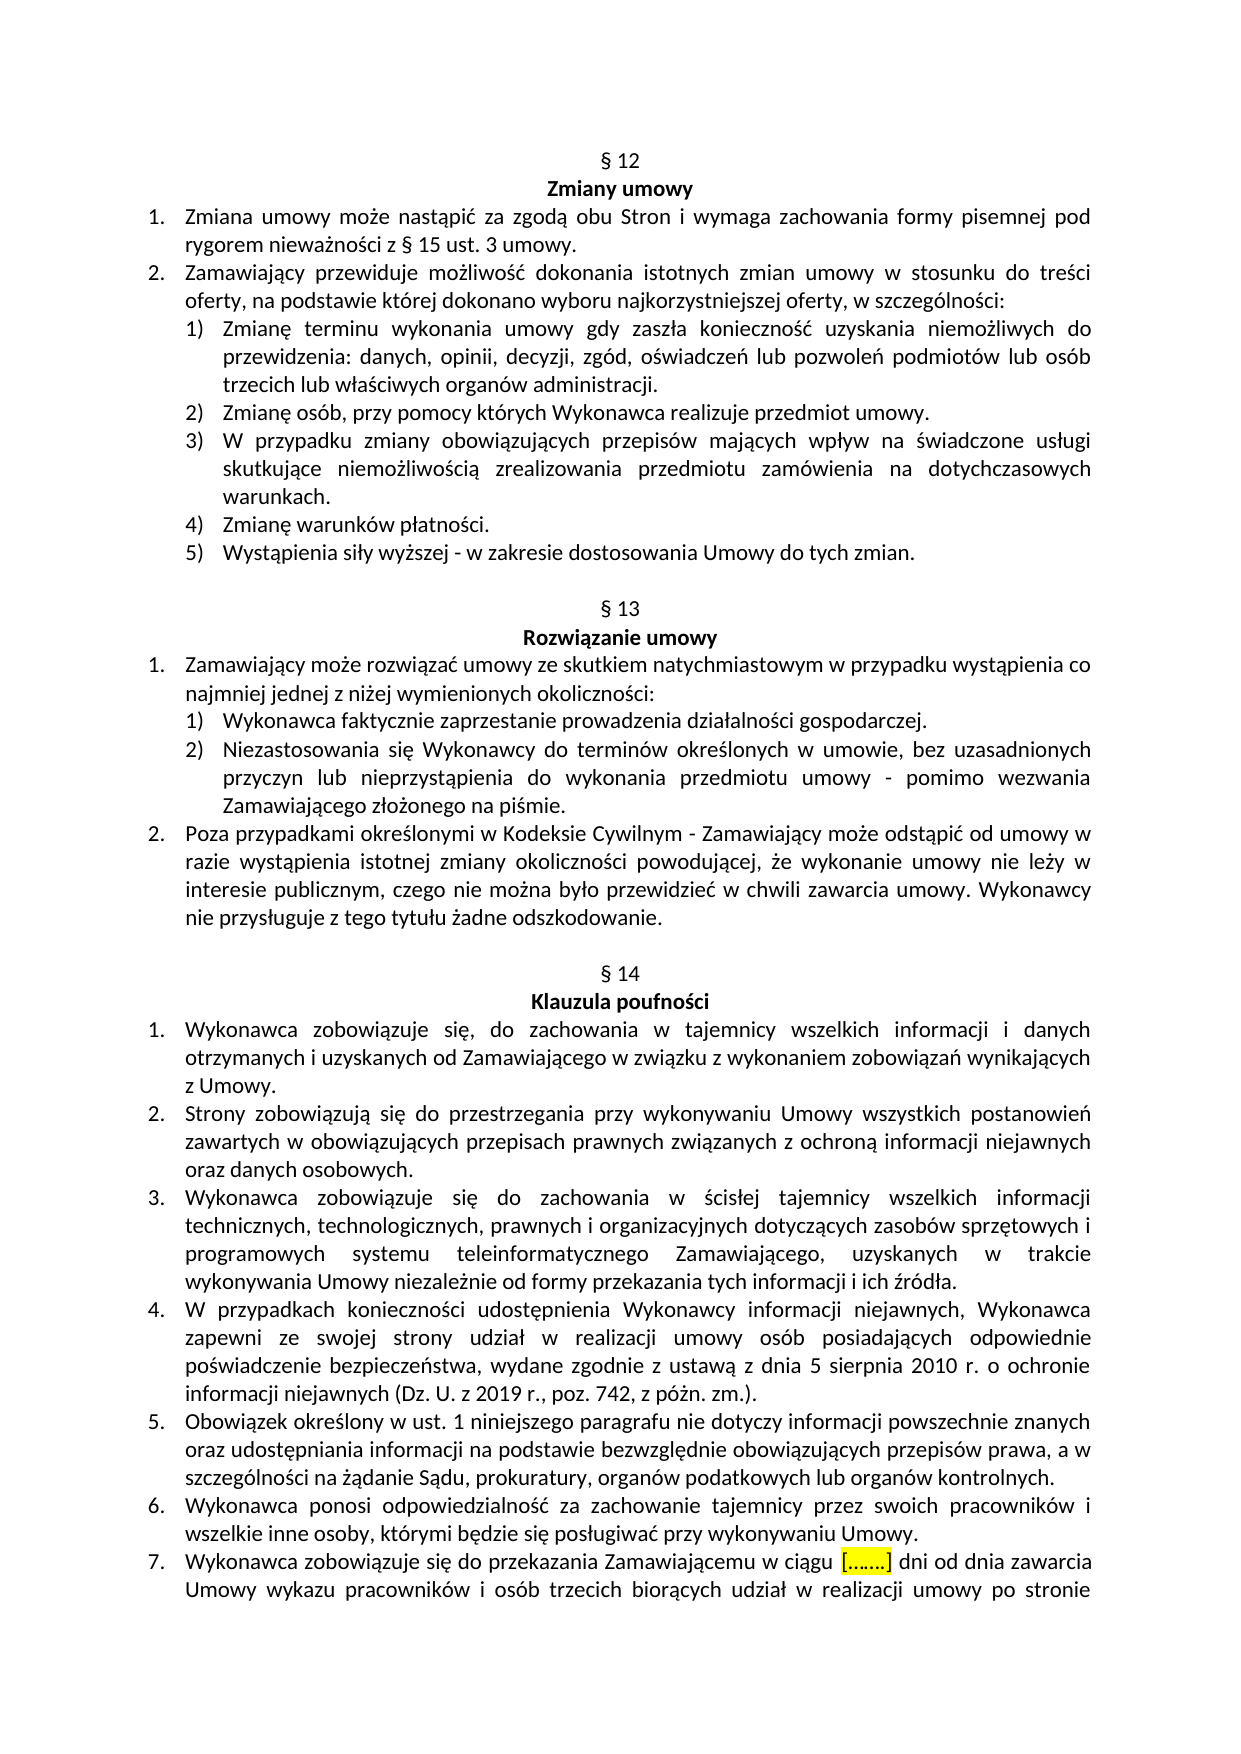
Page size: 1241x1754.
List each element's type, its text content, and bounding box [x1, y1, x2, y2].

list Wystąpienia siły wyższej - w zakresie dostosowania Umowy do tych zmian. [185, 538, 1093, 567]
text Klauzula poufności [148, 987, 1093, 1015]
list Poza przypadkami określonymi w Kodeksie Cywilnym - Zamawiający może odstąpić od umowy w razie wystąpienia istotnej zmiany okoliczności powodującej, że wykonanie umowy nie leży w interesie publicznym, czego nie można było przewidzieć w chwili zawarcia umowy. Wykonawcy nie przysługuje z tego tytułu żadne odszkodowanie. [148, 819, 1093, 931]
list Wykonawca ponosi odpowiedzialność za zachowanie tajemnicy przez swoich pracowników i wszelkie inne osoby, którymi będzie się posługiwać przy wykonywaniu Umowy. [148, 1491, 1093, 1547]
text § 12 [148, 146, 1093, 174]
list Zmianę terminu wykonania umowy gdy zaszła konieczność uzyskania niemożliwych do przewidzenia: danych, opinii, decyzji, zgód, oświadczeń lub pozwoleń podmiotów lub osób trzecich lub właściwych organów administracji. [185, 314, 1093, 398]
list Obowiązek określony w ust. 1 niniejszego paragrafu nie dotyczy informacji powszechnie znanych oraz udostępniania informacji na podstawie bezwzględnie obowiązujących przepisów prawa, a w szczególności na żądanie Sądu, prokuratury, organów podatkowych lub organów kontrolnych. [148, 1407, 1093, 1491]
text Zmiany umowy [148, 174, 1093, 202]
list Strony zobowiązują się do przestrzegania przy wykonywaniu Umowy wszystkich postanowień zawartych w obowiązujących przepisach prawnych związanych z ochroną informacji niejawnych oraz danych osobowych. [148, 1099, 1093, 1183]
list Zmianę osób, przy pomocy których Wykonawca realizuje przedmiot umowy. [185, 398, 1093, 426]
text Rozwiązanie umowy [148, 623, 1093, 651]
list W przypadkach konieczności udostępnienia Wykonawcy informacji niejawnych, Wykonawca zapewni ze swojej strony udział w realizacji umowy osób posiadających odpowiednie poświadczenie bezpieczeństwa, wydane zgodnie z ustawą z dnia 5 sierpnia 2010 r. o ochronie informacji niejawnych (Dz. U. z 2019 r., poz. 742, z póżn. zm.). [148, 1295, 1093, 1407]
list Zamawiający przewiduje możliwość dokonania istotnych zmian umowy w stosunku do treści oferty, na podstawie której dokonano wyboru najkorzystniejszej oferty, w szczególności: [148, 258, 1093, 314]
text § 13 [148, 594, 1093, 623]
list W przypadku zmiany obowiązujących przepisów mających wpływ na świadczone usługi skutkujące niemożliwością zrealizowania przedmiotu zamówienia na dotychczasowych warunkach. [185, 426, 1093, 511]
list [148, 1547, 1093, 1603]
text § 14 [148, 959, 1093, 987]
list Zmiana umowy może nastąpić za zgodą obu Stron i wymaga zachowania formy pisemnej pod rygorem nieważności z § 15 ust. 3 umowy. [148, 202, 1093, 258]
list Niezastosowania się Wykonawcy do terminów określonych w umowie, bez uzasadnionych przyczyn lub nieprzystąpienia do wykonania przedmiotu umowy - pomimo wezwania Zamawiającego złożonego na piśmie. [185, 735, 1093, 819]
list Zmianę warunków płatności. [185, 511, 1093, 538]
list Wykonawca faktycznie zaprzestanie prowadzenia działalności gospodarczej. [185, 707, 1093, 735]
list Zamawiający może rozwiązać umowy ze skutkiem natychmiastowym w przypadku wystąpienia co najmniej jednej z niżej wymienionych okoliczności: [148, 651, 1093, 707]
list Wykonawca zobowiązuje się do zachowania w ścisłej tajemnicy wszelkich informacji technicznych, technologicznych, prawnych i organizacyjnych dotyczących zasobów sprzętowych i programowych systemu teleinformatycznego Zamawiającego, uzyskanych w trakcie wykonywania Umowy niezależnie od formy przekazania tych informacji i ich źródła. [148, 1183, 1093, 1295]
list Wykonawca zobowiązuje się, do zachowania w tajemnicy wszelkich informacji i danych otrzymanych i uzyskanych od Zamawiającego w związku z wykonaniem zobowiązań wynikających z Umowy. [148, 1015, 1093, 1099]
